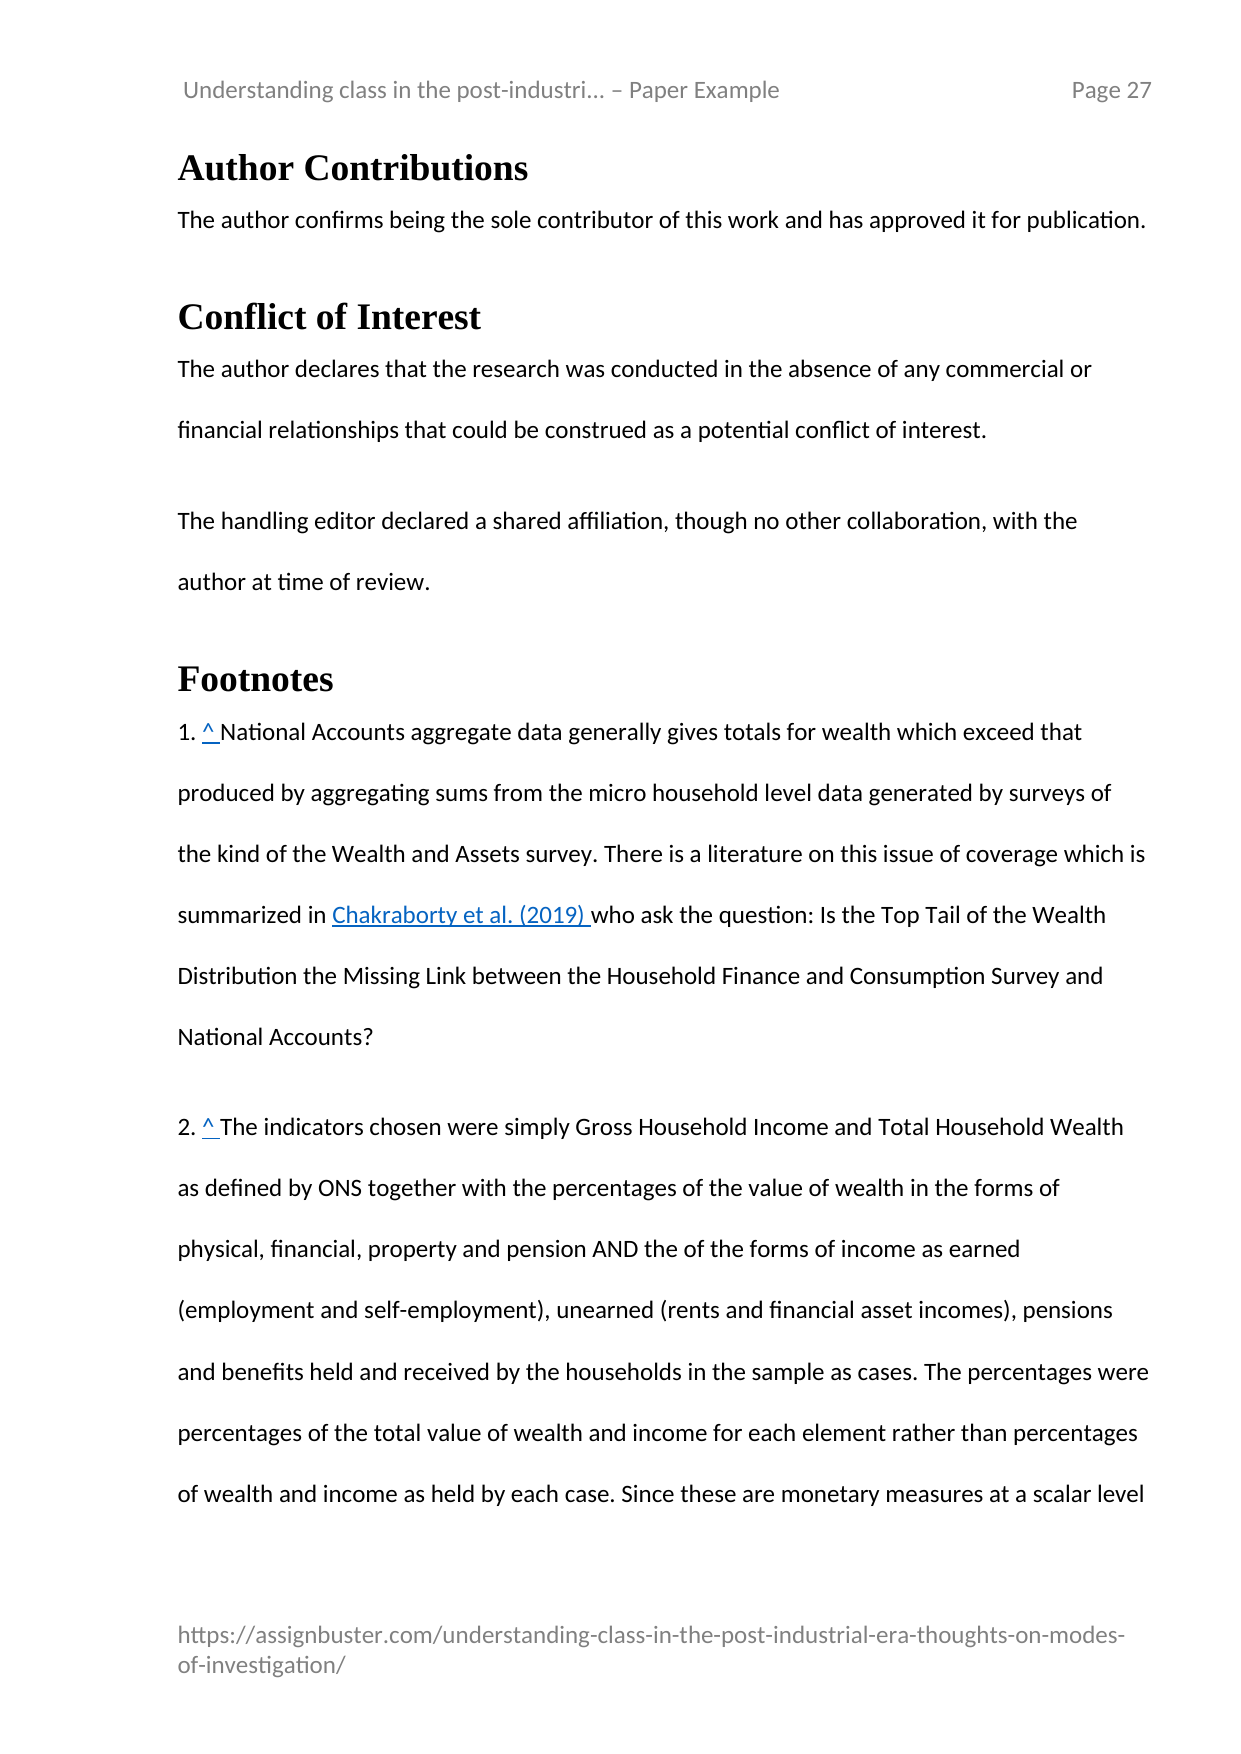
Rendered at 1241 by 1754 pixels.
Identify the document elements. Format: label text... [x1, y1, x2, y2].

text 1. ^ National Accounts aggregate data generally gives totals for wealth which exceed that produced by aggregating sums from the micro household level data generated by surveys of the kind of the Wealth and Assets survey. There is a literature on this issue of coverage which is summarized in Chakraborty et al. (2019) who ask the question: Is the Top Tail of the Wealth Distribution the Missing Link between the Household Finance and Consumption Survey and National Accounts? [177, 716, 1152, 1052]
text The author confirms being the sole contributor of this work and has approved it for publication. [177, 204, 1152, 234]
subtitle Conflict of Interest [177, 294, 1152, 338]
subtitle Author Contributions [177, 145, 1152, 188]
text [177, 1112, 1152, 1508]
text The handling editor declared a shared affiliation, though no other collaboration, with the author at time of review. [177, 505, 1152, 597]
text The author declares that the research was conducted in the absence of any commercial or financial relationships that could be construed as a potential conflict of interest. [177, 354, 1152, 445]
subtitle Footnotes [177, 657, 1152, 700]
